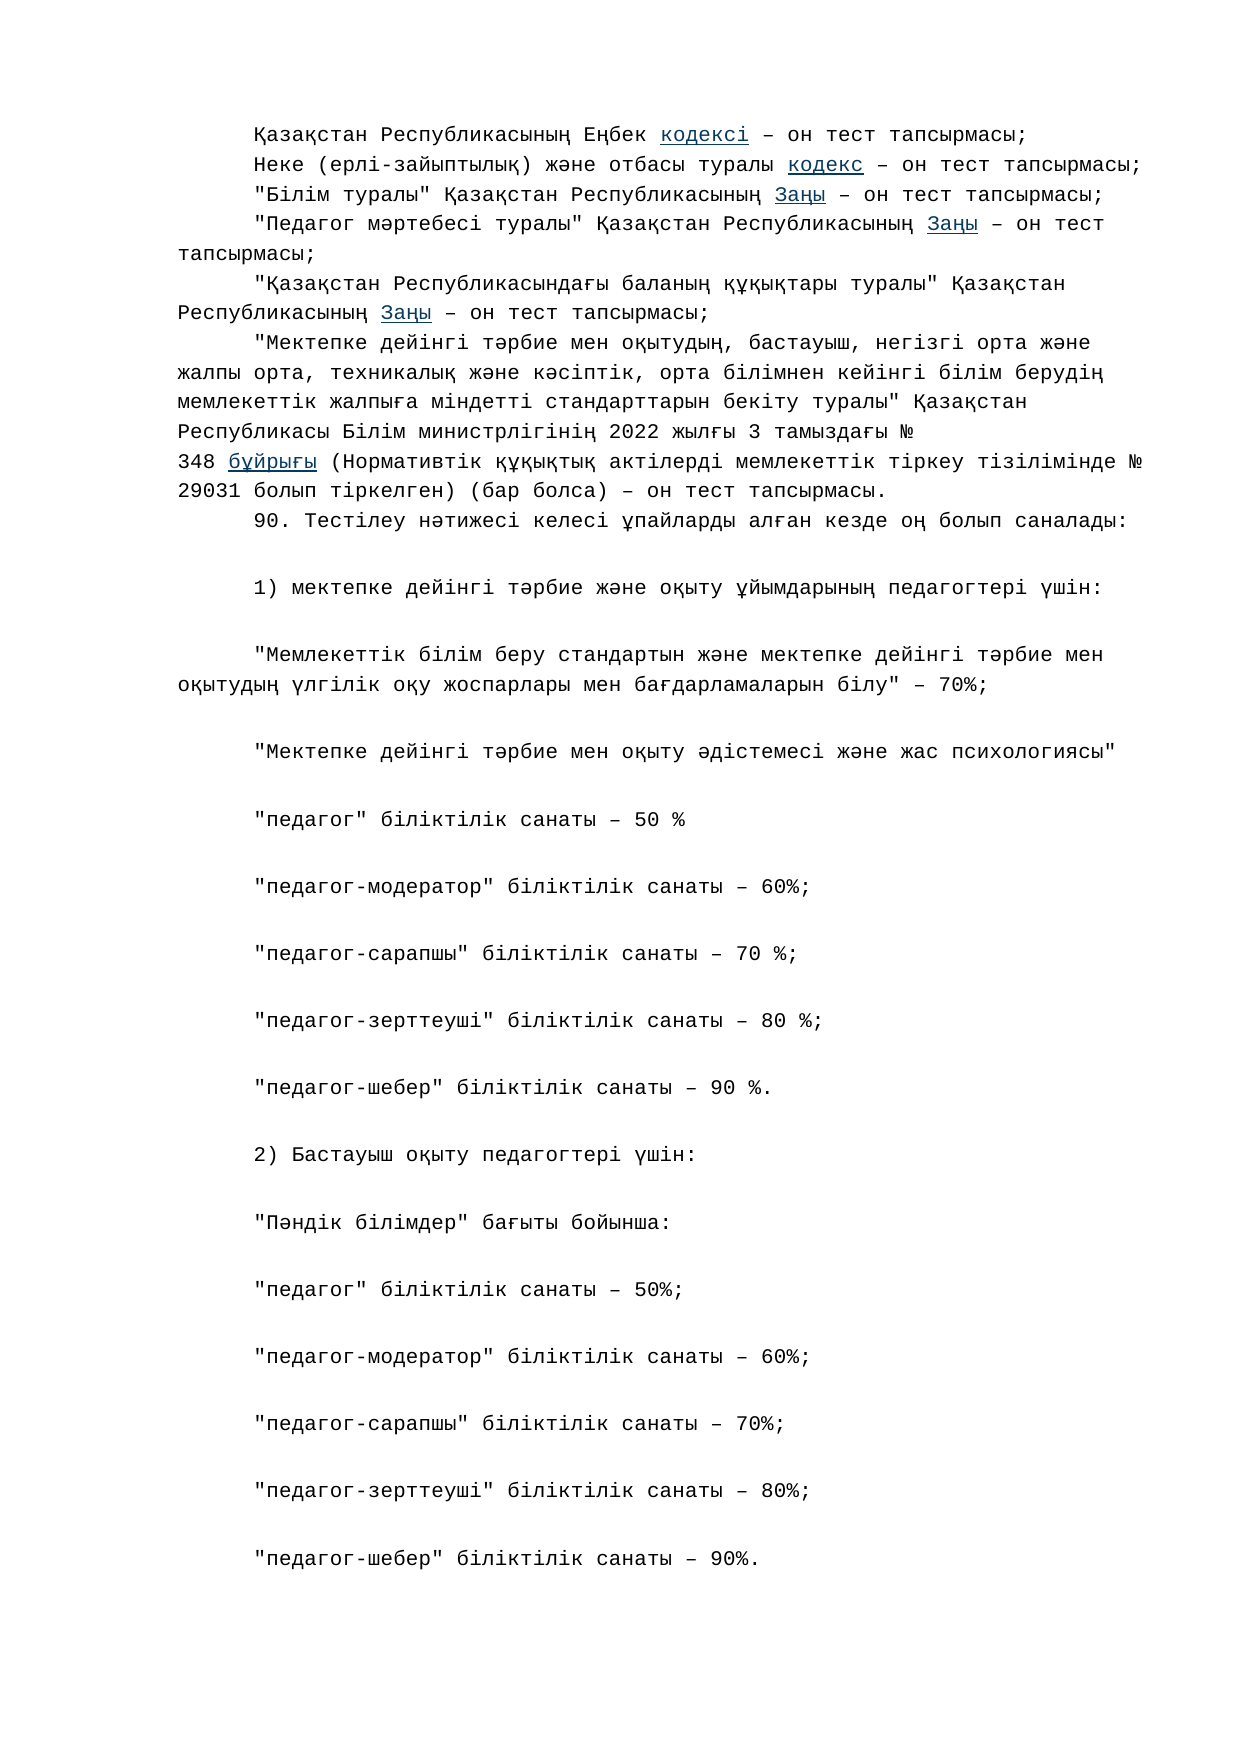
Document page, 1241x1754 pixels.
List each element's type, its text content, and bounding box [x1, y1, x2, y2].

text Қазақстан Республикасының Еңбек кодексі – он тест тапсырмасы; [177, 118, 1152, 148]
text "педагог" біліктілік санаты – 50%; [177, 1273, 1152, 1302]
text "Пәндік білімдер" бағыты бойынша: [177, 1206, 1152, 1235]
text "педагог-шебер" біліктілік санаты – 90%. [177, 1542, 1152, 1571]
text 90. Тестілеу нәтижесі келесі ұпайларды алған кезде оң болып саналады: [177, 504, 1152, 534]
text Неке (ерлі-зайыптылық) және отбасы туралы кодекс – он тест тапсырмасы; [177, 148, 1152, 177]
text "Мемлекеттік білім беру стандартын және мектепке дейінгі тәрбие мен оқытудың үлгілік оқу жоспарлары мен бағдарламаларын білу" – 70%; [177, 638, 1152, 698]
text "педагог-сарапшы" біліктілік санаты – 70 %; [177, 937, 1152, 967]
text 1) мектепке дейінгі тәрбие және оқыту ұйымдарының педагогтері үшін: [177, 571, 1152, 601]
text "педагог-шебер" біліктілік санаты – 90 %. [177, 1071, 1152, 1101]
text "педагог-зерттеуші" біліктілік санаты – 80 %; [177, 1004, 1152, 1034]
text "педагог" біліктілік санаты – 50 % [177, 802, 1152, 832]
text "Мектепке дейінгі тәрбие мен оқытудың, бастауыш, негізгі орта және жалпы орта, техникалық және кәсіптік, орта білімнен кейінгі білім берудің мемлекеттік жалпыға міндетті стандарттарын бекіту туралы" Қазақстан Республикасы Білім министрлігінің 2022 жылғы 3 тамыздағы № 348 бұйрығы (Нормативтік құқықтық актілерді мемлекеттік тіркеу тізілімінде № 29031 болып тіркелген) (бар болса) – он тест тапсырмасы. [177, 326, 1152, 504]
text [177, 1340, 1152, 1370]
text 2) Бастауыш оқыту педагогтері үшін: [177, 1138, 1152, 1168]
text "Білім туралы" Қазақстан Республикасының Заңы – он тест тапсырмасы; [177, 177, 1152, 207]
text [177, 1407, 1152, 1437]
text "педагог-зерттеуші" біліктілік санаты – 80%; [177, 1474, 1152, 1504]
text "Педагог мәртебесі туралы" Қазақстан Республикасының Заңы – он тест тапсырмасы; [177, 207, 1152, 267]
text "Мектепке дейінгі тәрбие мен оқыту әдістемесі және жас психологиясы" [177, 735, 1152, 765]
text "Қазақстан Республикасындағы баланың құқықтары туралы" Қазақстан Республикасының Заңы – он тест тапсырмасы; [177, 267, 1152, 326]
text "педагог-модератор" біліктілік санаты – 60%; [177, 870, 1152, 899]
